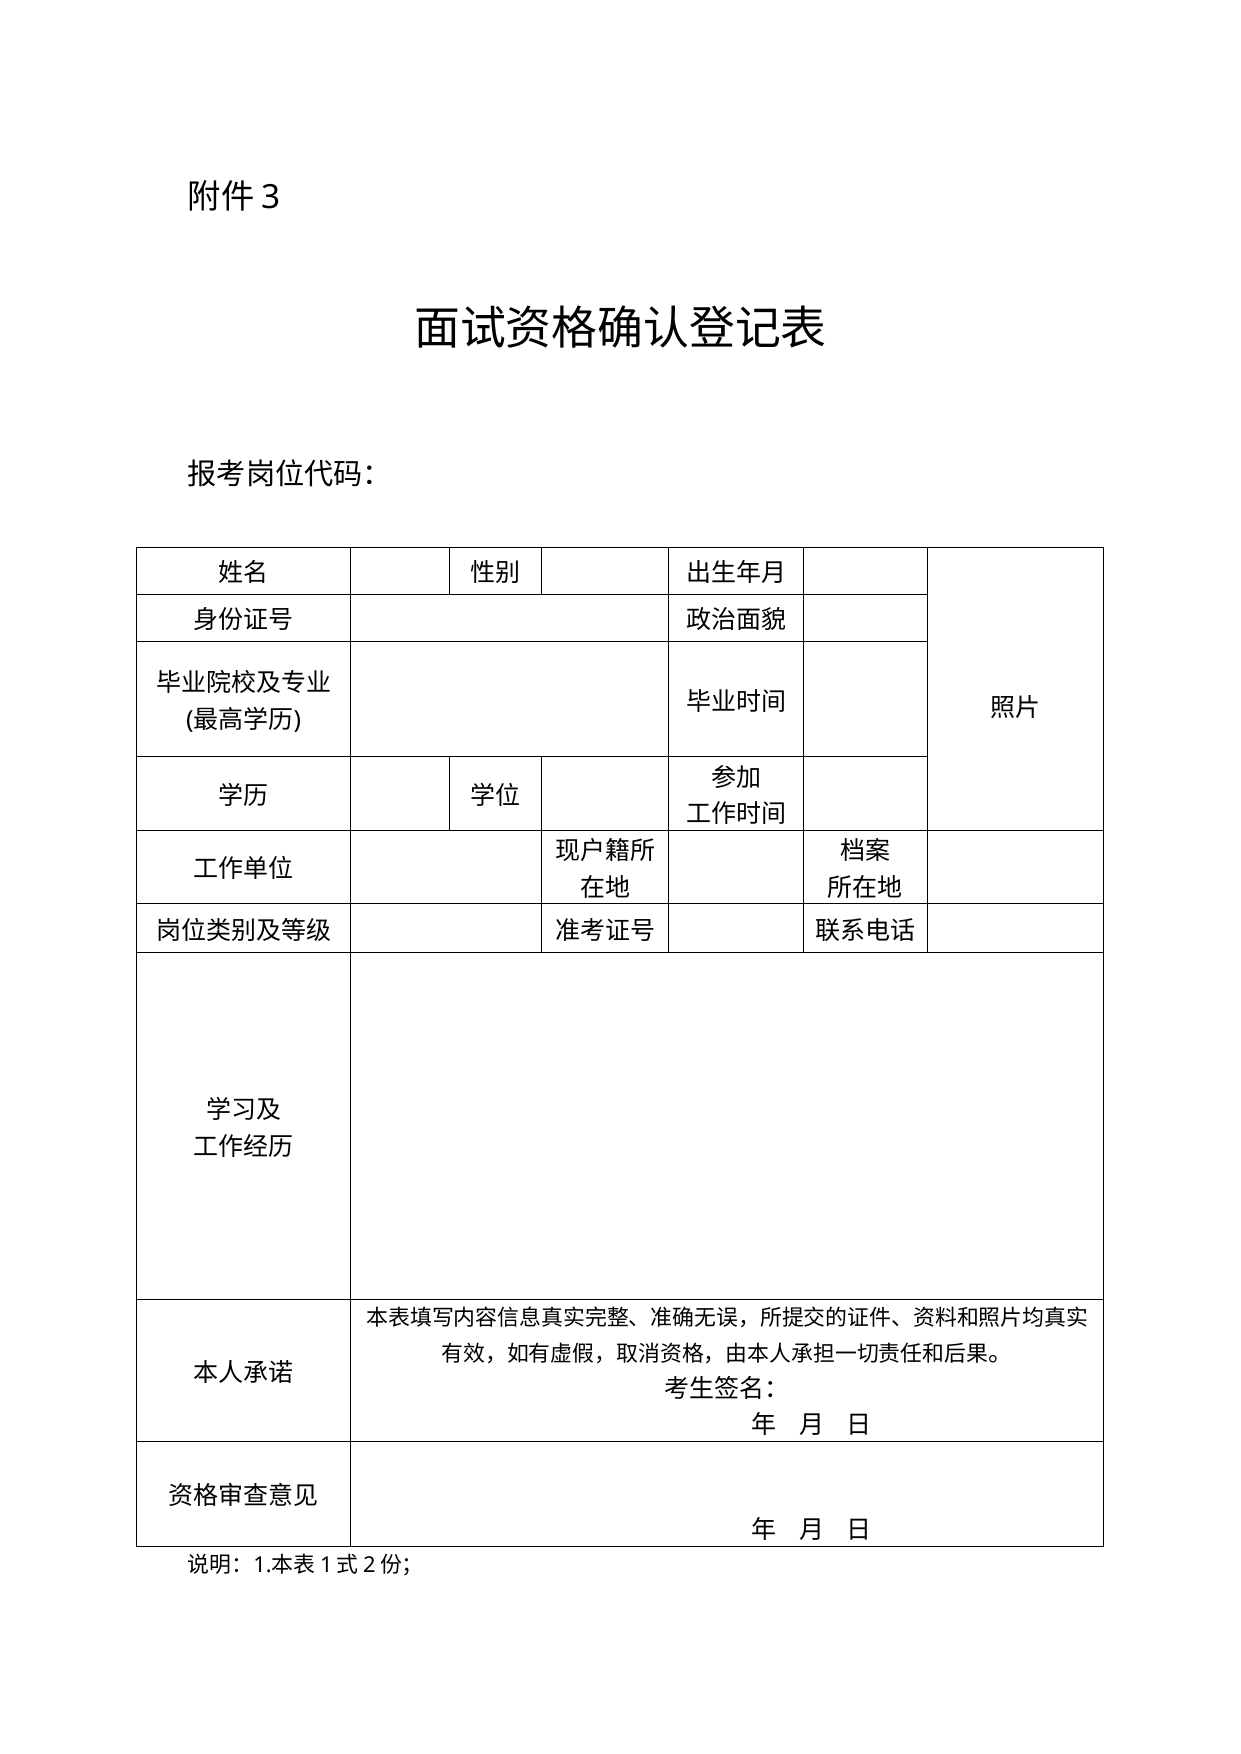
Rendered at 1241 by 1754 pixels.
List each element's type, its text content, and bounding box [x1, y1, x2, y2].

table_cell 工作单位 [137, 831, 350, 903]
table_header [804, 548, 927, 594]
table_cell 准考证号 [542, 904, 668, 952]
table_cell 本表填写内容信息真实完整、准确无误，所提交的证件、资料和照片均真实有效，如有虚假，取消资格，由本人承担一切责任和后果。 考生签名： 年 月 日 [351, 1300, 1103, 1441]
table_cell [804, 595, 927, 641]
text 面试资格确认登记表 [187, 275, 1053, 373]
table_cell 资格审查意见 [137, 1442, 350, 1546]
table_cell [804, 757, 927, 830]
table_cell [928, 831, 1103, 903]
table_cell 联系电话 [804, 904, 927, 952]
table_cell [351, 904, 541, 952]
table_cell [542, 757, 668, 830]
table_cell 参加 工作时间 [669, 757, 803, 830]
text 报考岗位代码： [187, 439, 1053, 504]
text 说明：1.本表1式2份； [187, 1547, 1053, 1580]
table_cell [351, 595, 668, 641]
table_header [542, 548, 668, 594]
table_header 姓名 [137, 548, 350, 594]
table_cell [351, 953, 1103, 1299]
table_cell 学习及 工作经历 [137, 953, 350, 1299]
table_cell 政治面貌 [669, 595, 803, 641]
table_header 出生年月 [669, 548, 803, 594]
table_cell 岗位类别及等级 [137, 904, 350, 952]
table_cell [351, 642, 668, 756]
table_cell [669, 904, 803, 952]
text 附件3 [187, 162, 1053, 227]
table_cell [928, 904, 1103, 952]
table_cell 毕业院校及专业(最高学历) [137, 642, 350, 756]
table_cell 身份证号 [137, 595, 350, 641]
table_cell 学位 [450, 757, 541, 830]
table_header 照片 [928, 548, 1103, 830]
table_cell [804, 642, 927, 756]
table_cell 学历 [137, 757, 350, 830]
table_cell [351, 831, 541, 903]
table_cell [351, 757, 449, 830]
table_cell 年 月 日 [351, 1442, 1103, 1546]
table_cell 毕业时间 [669, 642, 803, 756]
table_cell 本人承诺 [137, 1300, 350, 1441]
table_header [351, 548, 449, 594]
table_cell [669, 831, 803, 903]
table_header 性别 [450, 548, 541, 594]
table_cell 档案 所在地 [804, 831, 927, 903]
table_cell 现户籍所在地 [542, 831, 668, 903]
